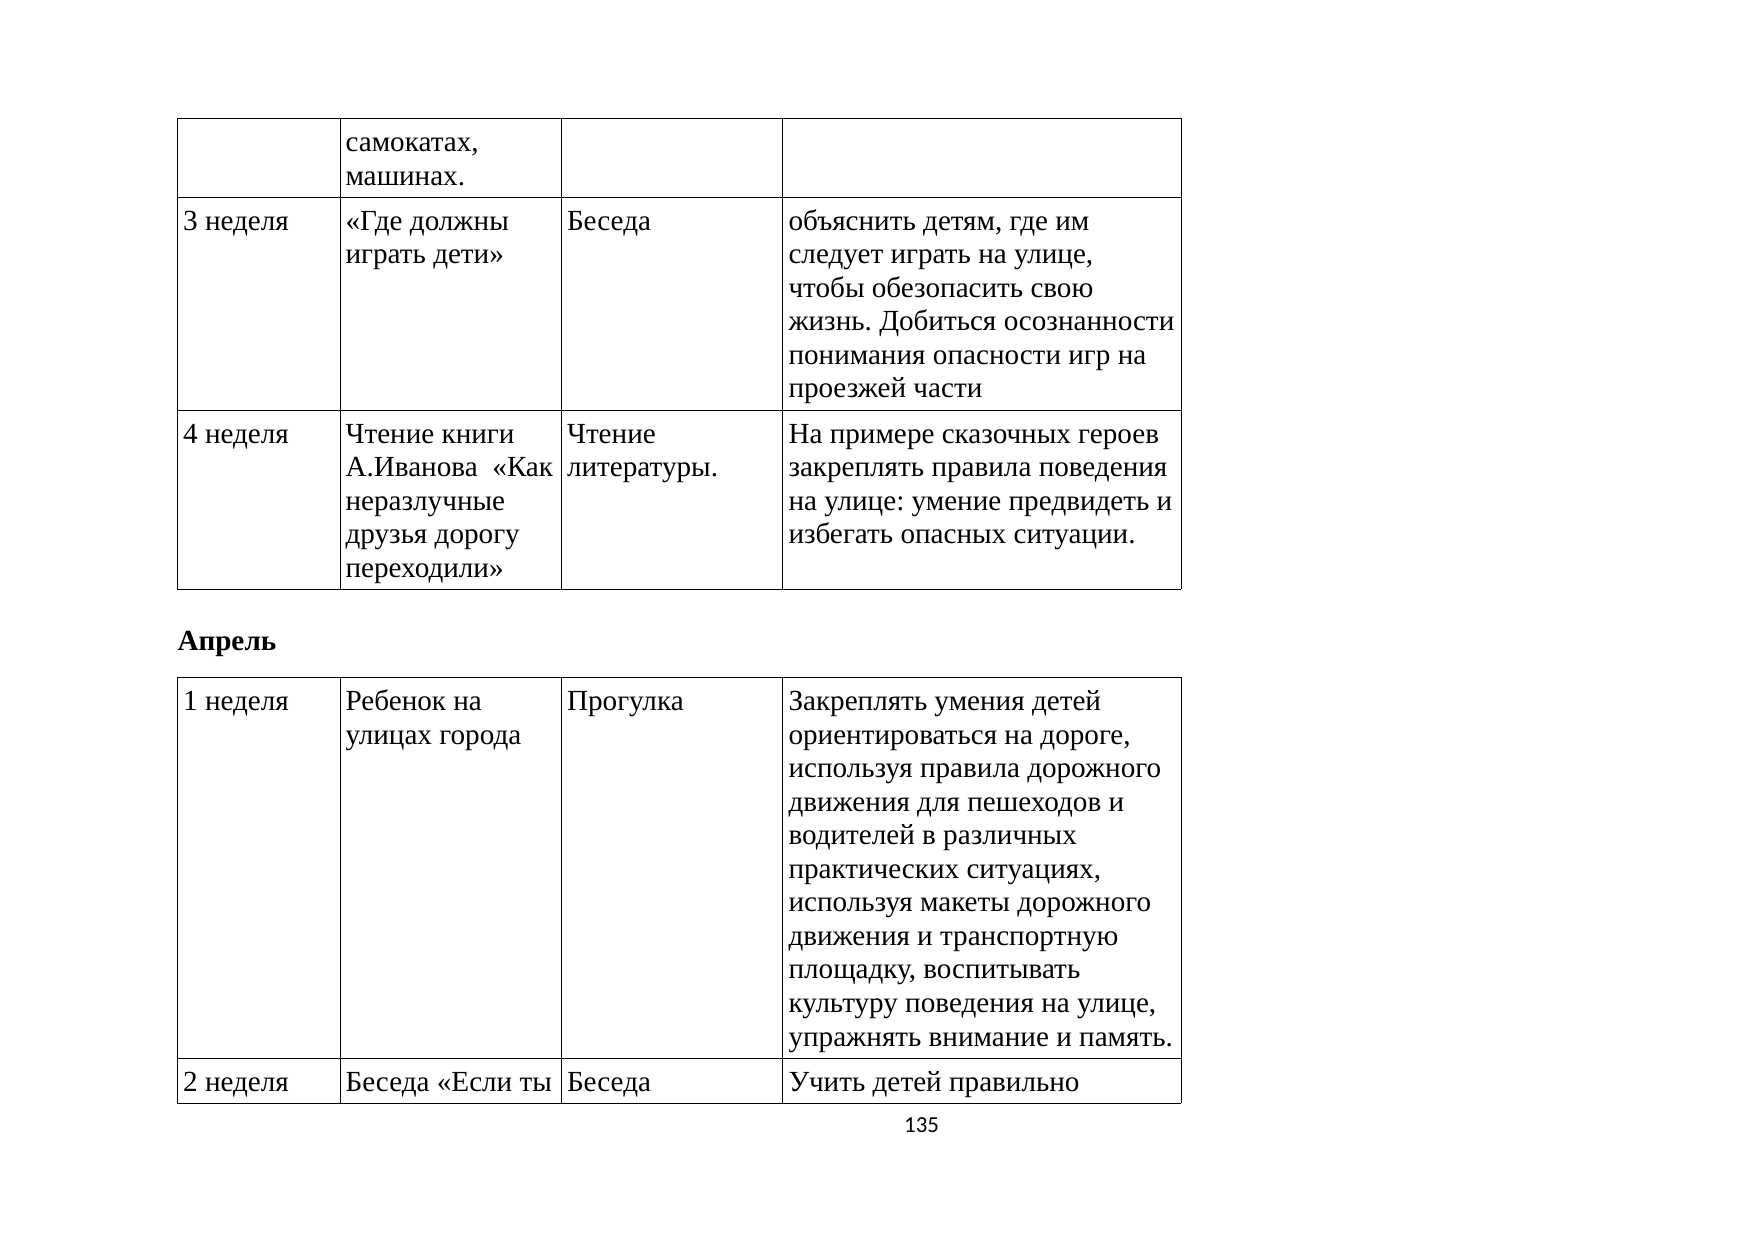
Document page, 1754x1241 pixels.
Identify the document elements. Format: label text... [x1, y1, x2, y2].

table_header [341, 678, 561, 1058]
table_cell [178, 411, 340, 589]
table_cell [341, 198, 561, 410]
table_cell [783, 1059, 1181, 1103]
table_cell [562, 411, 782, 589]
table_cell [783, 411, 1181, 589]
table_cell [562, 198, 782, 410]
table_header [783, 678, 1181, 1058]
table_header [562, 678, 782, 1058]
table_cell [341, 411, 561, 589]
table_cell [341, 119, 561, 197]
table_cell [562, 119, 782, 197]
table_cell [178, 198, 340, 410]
text Апрель [177, 623, 1665, 656]
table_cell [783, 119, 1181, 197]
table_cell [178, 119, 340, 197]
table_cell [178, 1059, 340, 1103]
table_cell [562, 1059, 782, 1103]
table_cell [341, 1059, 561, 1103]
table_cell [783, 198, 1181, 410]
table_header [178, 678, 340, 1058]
